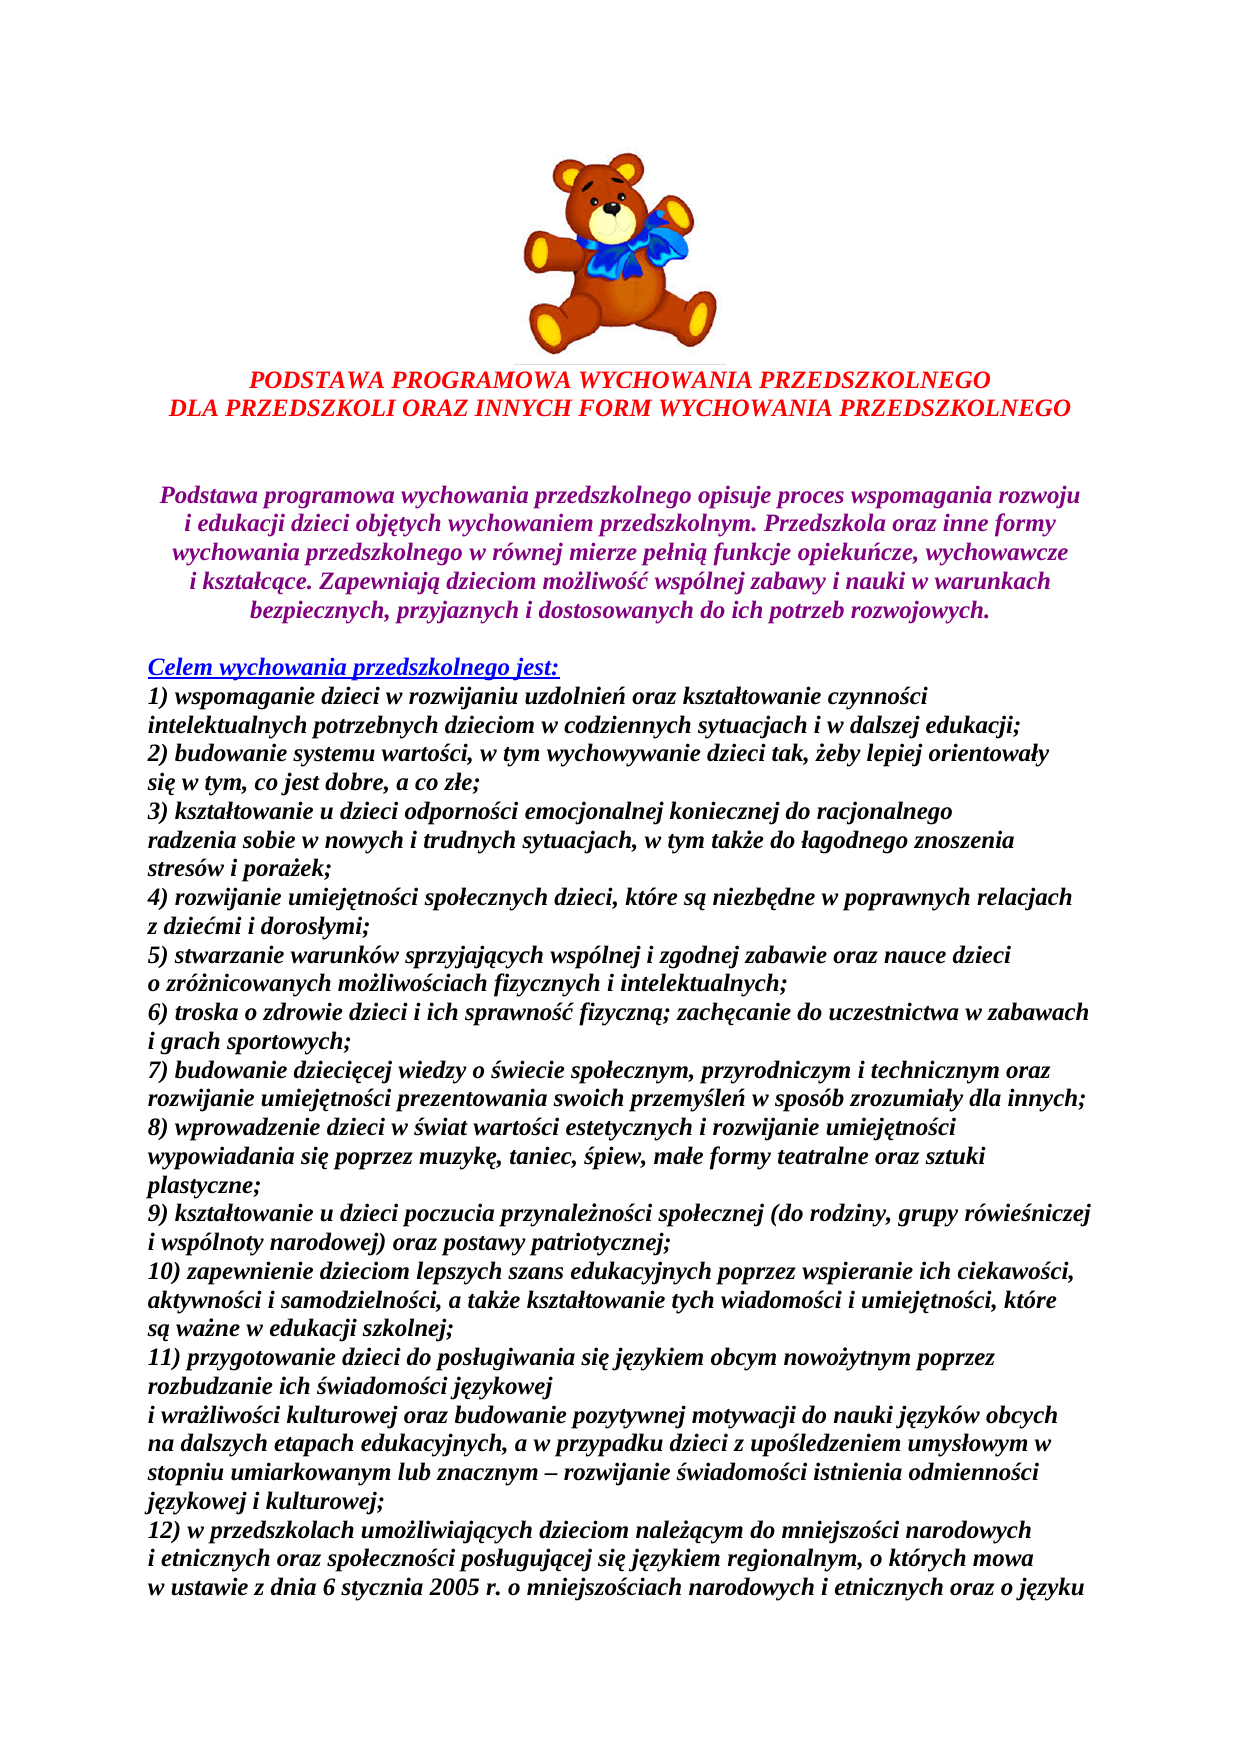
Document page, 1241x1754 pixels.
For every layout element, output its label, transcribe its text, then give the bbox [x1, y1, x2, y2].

text Podstawa programowa wychowania przedszkolnego opisuje proces wspomagania rozwoju [148, 480, 1093, 508]
text Celem wychowania przedszkolnego jest: 1) wspomaganie dzieci w rozwijaniu uzdolnień oraz kształtowanie czynności intelektualnych potrzebnych dzieciom w codziennych sytuacjach i w dalszej edukacji; 2) budowanie systemu wartości, w tym wychowywanie dzieci tak, żeby lepiej orientowały [148, 652, 1093, 767]
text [148, 1428, 1093, 1601]
text z dziećmi i dorosłymi; 5) stwarzanie warunków sprzyjających wspólnej i zgodnej zabawie oraz nauce dzieci [148, 911, 1093, 968]
text i wspólnoty narodowej) oraz postawy patriotycznej; 10) zapewnienie dzieciom lepszych szans edukacyjnych poprzez wspieranie ich ciekawości, aktywności i samodzielności, a także kształtowanie tych wiadomości i umiejętności, które są ważne w edukacji szkolnej; 11) przygotowanie dzieci do posługiwania się językiem obcym nowożytnym poprzez rozbudzanie ich świadomości językowej i wrażliwości kulturowej oraz budowanie pozytywnej motywacji do nauki języków obcych [148, 1227, 1093, 1428]
text PODSTAWA PROGRAMOWA WYCHOWANIA PRZEDSZKOLNEGO DLA PRZEDSZKOLI ORAZ INNYCH FORM WYCHOWANIA PRZEDSZKOLNEGO [148, 365, 1093, 422]
text się w tym, co jest dobre, a co złe; 3) kształtowanie u dzieci odporności emocjonalnej koniecznej do racjonalnego [148, 767, 1093, 825]
text i edukacji dzieci objętych wychowaniem przedszkolnym. Przedszkola oraz inne formy wychowania przedszkolnego w równej mierze pełnią funkcje opiekuńcze, wychowawcze i kształcące. Zapewniają dzieciom możliwość wspólnej zabawy i nauki w warunkach bezpiecznych, przyjaznych i dostosowanych do ich potrzeb rozwojowych. [148, 508, 1093, 623]
text i grach sportowych; 7) budowanie dziecięcej wiedzy o świecie społecznym, przyrodniczym i technicznym oraz rozwijanie umiejętności prezentowania swoich przemyśleń w sposób zrozumiały dla innych; 8) wprowadzenie dzieci w świat wartości estetycznych i rozwijanie umiejętności wypowiadania się poprzez muzykę, taniec, śpiew, małe formy teatralne oraz sztuki plastyczne; 9) kształtowanie u dzieci poczucia przynależności społecznej (do rodziny, grupy rówieśniczej [148, 1026, 1093, 1227]
picture [513, 147, 727, 365]
text o zróżnicowanych możliwościach fizycznych i intelektualnych; 6) troska o zdrowie dzieci i ich sprawność fizyczną; zachęcanie do uczestnictwa w zabawach [148, 968, 1093, 1026]
text radzenia sobie w nowych i trudnych sytuacjach, w tym także do łagodnego znoszenia stresów i porażek; 4) rozwijanie umiejętności społecznych dzieci, które są niezbędne w poprawnych relacjach [148, 825, 1093, 911]
